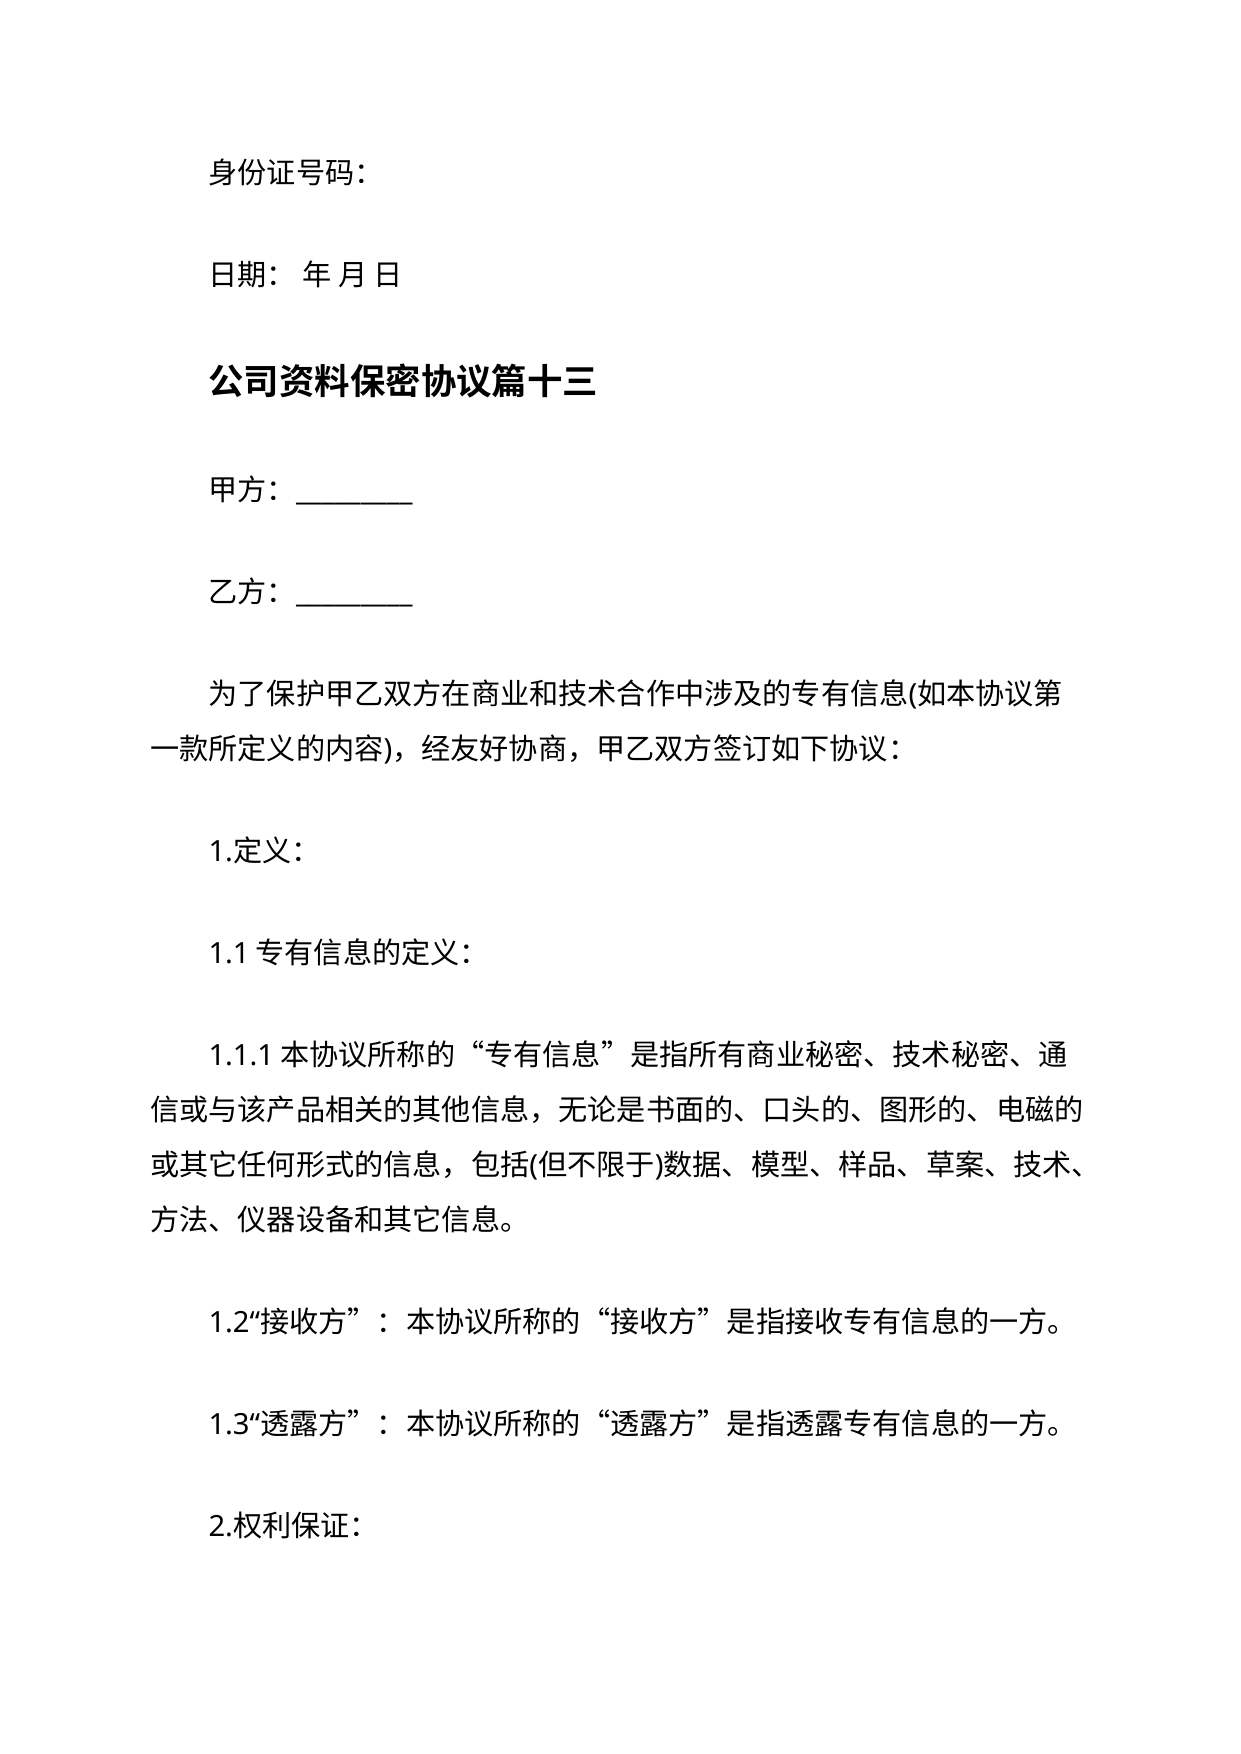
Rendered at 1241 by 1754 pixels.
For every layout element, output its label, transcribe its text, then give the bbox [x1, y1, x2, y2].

text 1.2“接收方”：本协议所称的“接收方”是指接收专有信息的一方。 [150, 1298, 1090, 1341]
text 为了保护甲乙双方在商业和技术合作中涉及的专有信息(如本协议第一款所定义的内容)，经友好协商，甲乙双方签订如下协议： [150, 671, 1090, 768]
text 1.1.1本协议所称的“专有信息”是指所有商业秘密、技术秘密、通信或与该产品相关的其他信息，无论是书面的、口头的、图形的、电磁的或其它任何形式的信息，包括(但不限于)数据、模型、样品、草案、技术、方法、仪器设备和其它信息。 [150, 1032, 1090, 1239]
text 1.1专有信息的定义： [150, 930, 1090, 972]
text 身份证号码： [150, 150, 1090, 192]
text 1.定义： [150, 828, 1090, 870]
text 公司资料保密协议篇十三 [150, 353, 1090, 405]
text 1.3“透露方”：本协议所称的“透露方”是指透露专有信息的一方。 [150, 1401, 1090, 1443]
text 乙方：_________ [150, 569, 1090, 611]
text 日期： 年 月 日 [150, 252, 1090, 294]
text 2.权利保证： [150, 1502, 1090, 1545]
text 甲方：_________ [150, 467, 1090, 509]
